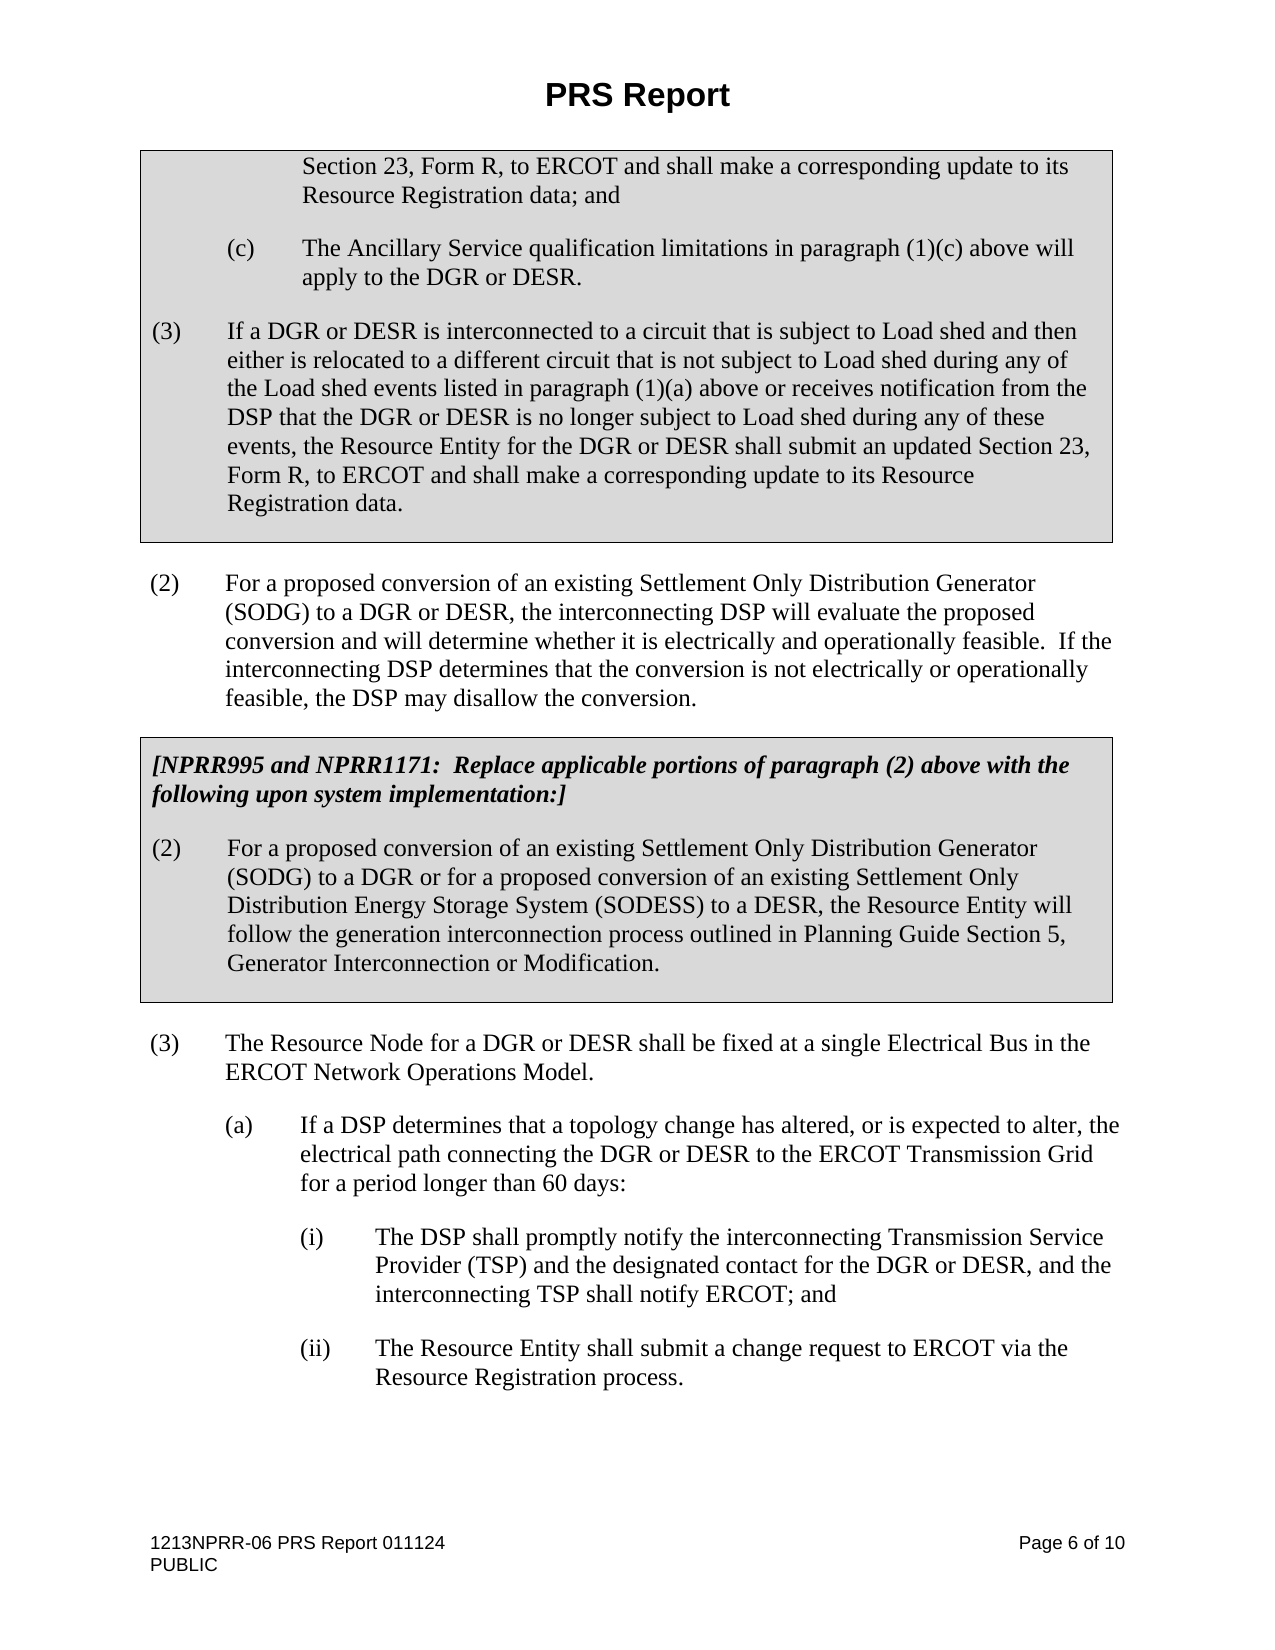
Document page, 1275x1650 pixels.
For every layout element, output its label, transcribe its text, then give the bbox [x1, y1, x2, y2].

text (2) For a proposed conversion of an existing Settlement Only Distribution Generator (SODG) to a DGR or DESR, the interconnecting DSP will evaluate the proposed conversion and will determine whether it is electrically and operationally feasible. If the interconnecting DSP determines that the conversion is not electrically or operationally feasible, the DSP may disallow the conversion. [150, 568, 1125, 712]
table_header [NPRR995 and NPRR1171: Replace applicable portions of paragraph (2) above with the following upon system implementation:] (2) For a proposed conversion of an existing Settlement Only Distribution Generator (SODG) to a DGR or for a proposed conversion of an existing Settlement Only Distribution Energy Storage System (SODESS) to a DESR, the Resource Entity will follow the generation interconnection process outlined in Planning Guide Section 5, Generator Interconnection or Modification. [141, 738, 1112, 1002]
text (3) The Resource Node for a DGR or DESR shall be fixed at a single Electrical Bus in the ERCOT Network Operations Model. [150, 1028, 1125, 1085]
text (i) The DSP shall promptly notify the interconnecting Transmission Service Provider (TSP) and the designated contact for the DGR or DESR, and the interconnecting TSP shall notify ERCOT; and [300, 1222, 1125, 1308]
text (ii) The Resource Entity shall submit a change request to ERCOT via the Resource Registration process. [300, 1333, 1125, 1390]
text (a) If a DSP determines that a topology change has altered, or is expected to alter, the electrical path connecting the DGR or DESR to the ERCOT Transmission Grid for a period longer than 60 days: [225, 1110, 1125, 1197]
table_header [141, 151, 1112, 542]
